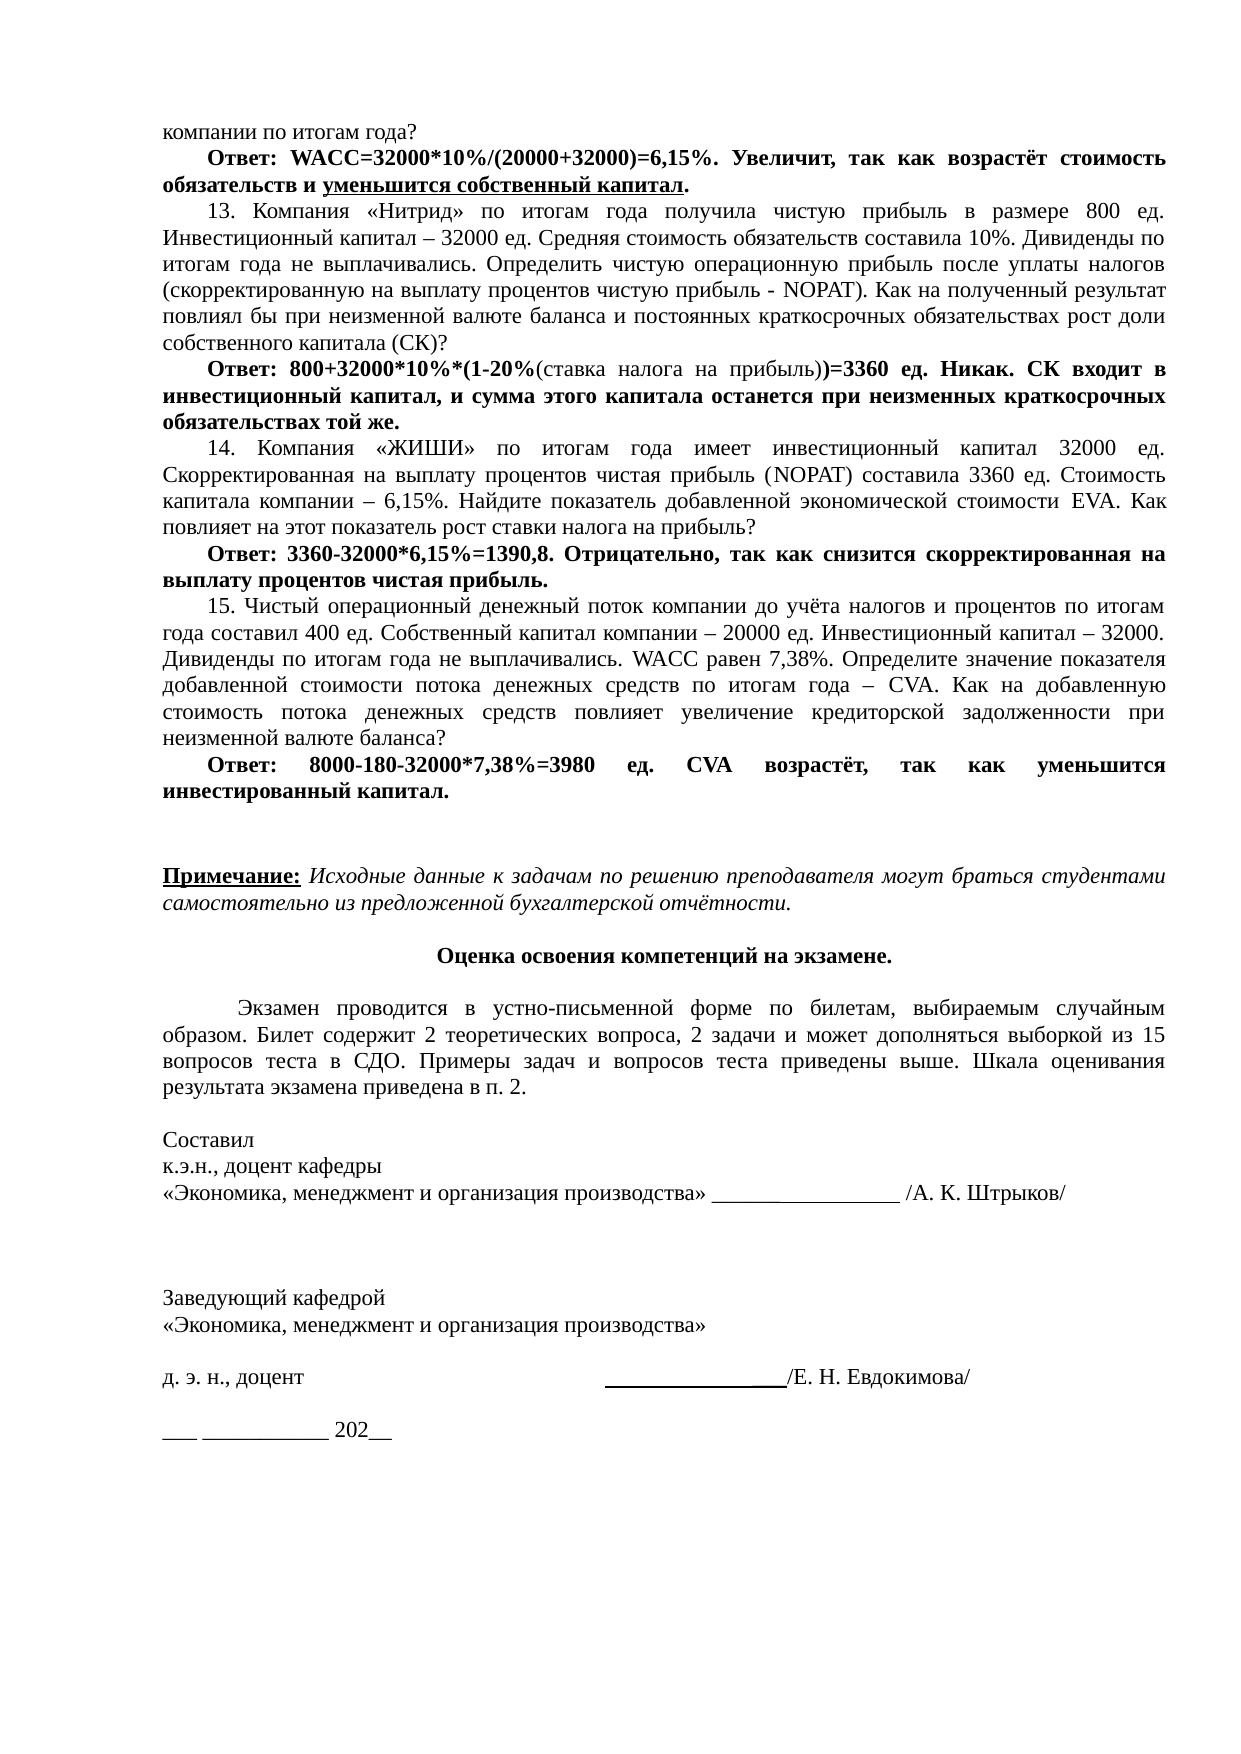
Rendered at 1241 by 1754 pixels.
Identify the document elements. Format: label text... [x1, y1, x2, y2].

text Ответ: WACC=32000*10%/(20000+32000)=6,15%. Увеличит, так как возрастёт стоимость обязательств и уменьшится собственный капитал. [162, 144, 1167, 197]
text ___ ___________ 202__ [162, 1416, 1167, 1442]
text Заведующий кафедрой [162, 1284, 1167, 1311]
text д. э. н., доцент ___/Е. Н. Евдокимова/ [162, 1363, 1167, 1390]
text Ответ: 3360-32000*6,15%=1390,8. Отрицательно, так как снизится скорректированная на выплату процентов чистая прибыль. [162, 540, 1167, 592]
text 13. Компания «Нитрид» по итогам года получила чистую прибыль в размере 800 ед. Инвестиционный капитал – 32000 ед. Средняя стоимость обязательств составила 10%. Дивиденды по итогам года не выплачивались. Определить чистую операционную прибыль после уплаты налогов (скорректированную на выплату процентов чистую прибыль - NOPAT). Как на полученный результат повлиял бы при неизменной валюте баланса и постоянных краткосрочных обязательствах рост доли собственного капитала (СК)? [162, 197, 1167, 355]
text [162, 118, 1167, 144]
text Ответ: 800+32000*10%*(1-20%(ставка налога на прибыль))=3360 ед. Никак. СК входит в инвестиционный капитал, и сумма этого капитала останется при неизменных краткосрочных обязательствах той же. [162, 355, 1167, 434]
text к.э.н., доцент кафедры [162, 1152, 1167, 1179]
text Оценка освоения компетенций на экзамене. [162, 942, 1167, 968]
text 15. Чистый операционный денежный поток компании до учёта налогов и процентов по итогам года составил 400 ед. Собственный капитал компании – 20000 ед. Инвестиционный капитал – 32000. Дивиденды по итогам года не выплачивались. WACC равен 7,38%. Определите значение показателя добавленной стоимости потока денежных средств по итогам года – CVA. Как на добавленную стоимость потока денежных средств повлияет увеличение кредиторской задолженности при неизменной валюте баланса? [162, 592, 1167, 751]
text 14. Компания «ЖИШИ» по итогам года имеет инвестиционный капитал 32000 ед. Скорректированная на выплату процентов чистая прибыль (NOPAT) составила 3360 ед. Стоимость капитала компании – 6,15%. Найдите показатель добавленной экономической стоимости EVA. Как повлияет на этот показатель рост ставки налога на прибыль? [162, 434, 1167, 540]
text Примечание: Исходные данные к задачам по решению преподавателя могут браться студентами самостоятельно из предложенной бухгалтерской отчётности. [162, 863, 1167, 915]
text «Экономика, менеджмент и организация производства» [162, 1311, 1167, 1337]
text «Экономика, менеджмент и организация производства» ______ /А. К. Штрыков/ [162, 1179, 1167, 1205]
text Ответ: 8000-180-32000*7,38%=3980 ед. CVA возрастёт, так как уменьшится инвестированный капитал. [162, 751, 1167, 803]
text Экзамен проводится в устно-письменной форме по билетам, выбираемым случайным образом. Билет содержит 2 теоретических вопроса, 2 задачи и может дополняться выборкой из 15 вопросов теста в СДО. Примеры задач и вопросов теста приведены выше. Шкала оценивания результата экзамена приведена в п. 2. [162, 994, 1167, 1100]
text Составил [162, 1126, 1167, 1152]
